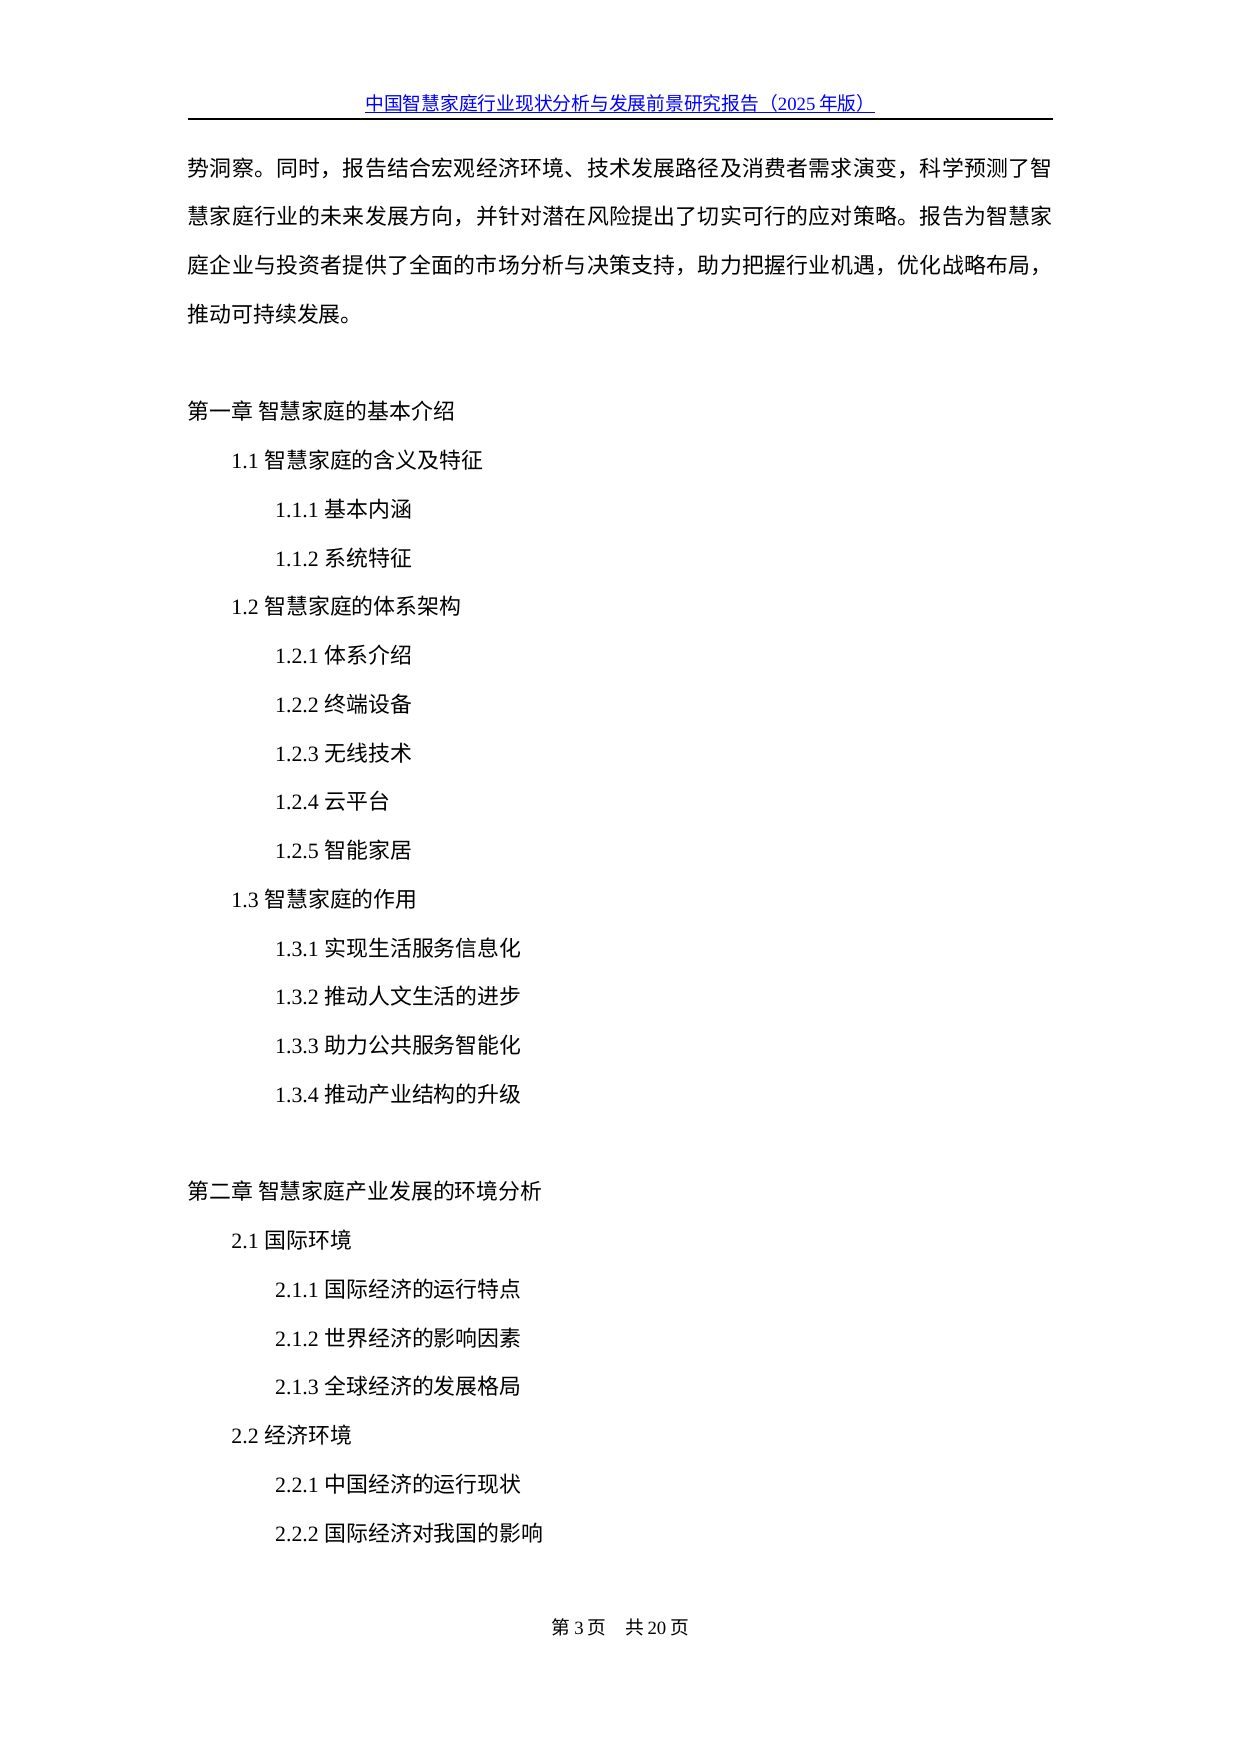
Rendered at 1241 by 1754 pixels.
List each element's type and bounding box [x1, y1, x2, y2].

text [187, 150, 1053, 1548]
